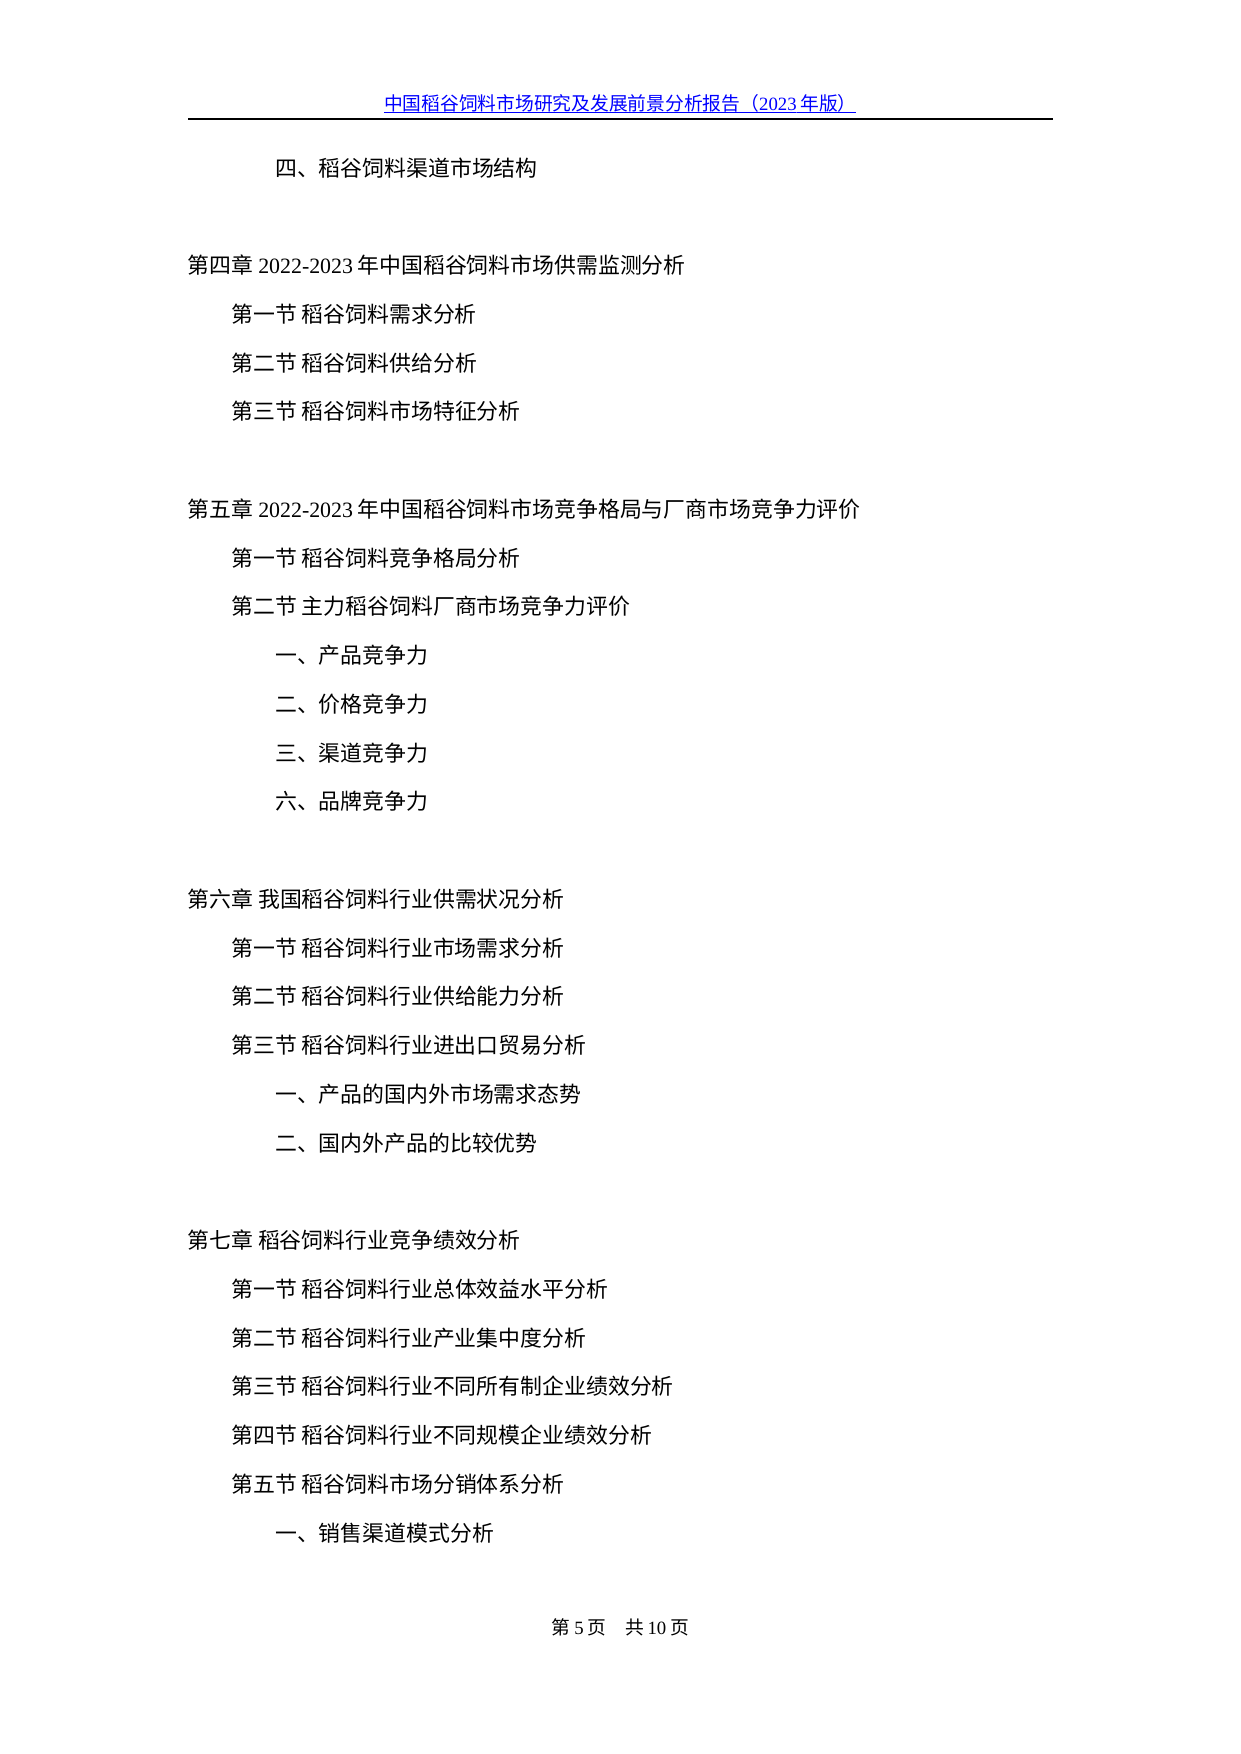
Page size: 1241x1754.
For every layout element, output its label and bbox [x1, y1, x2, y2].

text [187, 150, 1053, 1548]
